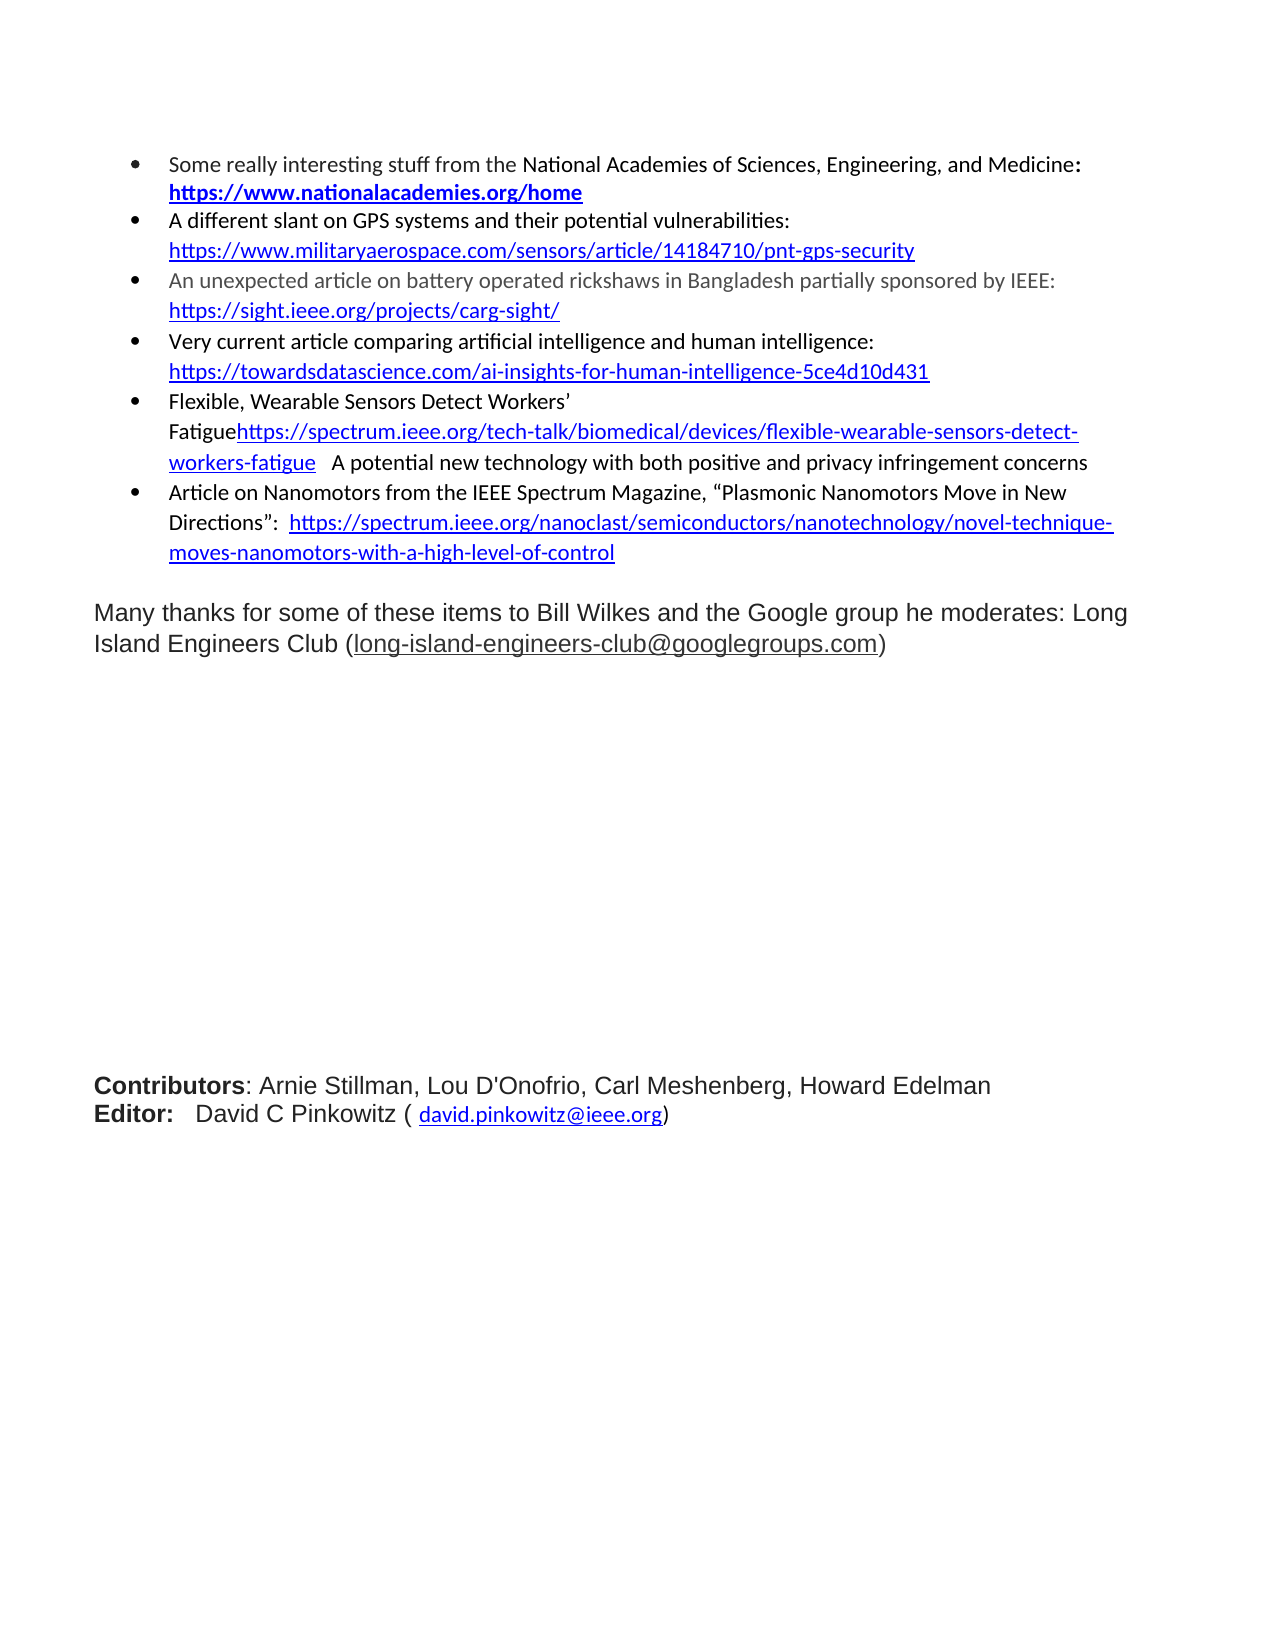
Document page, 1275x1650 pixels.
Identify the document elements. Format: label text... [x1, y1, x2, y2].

text Contributors: Arnie Stillman, Lou D'Onofrio, Carl Meshenberg, Howard Edelman Editor: David C Pinkowitz ( david.pinkowitz@ieee.org) [94, 1071, 1153, 1128]
list Very current article comparing artificial intelligence and human intelligence: https://towardsdatascience.com/ai-insights-for-human-intelligence-5ce4d10d431 [131, 327, 1153, 385]
list Flexible, Wearable Sensors Detect Workers’ Fatiguehttps://spectrum.ieee.org/tech-talk/biomedical/devices/flexible-wearable-sensors-detect-workers-fatigue A potential new technology with both positive and privacy infringement concerns [131, 387, 1153, 476]
list Some really interesting stuff from the National Academies of Sciences, Engineering, and Medicine: https://www.nationalacademies.org/home [131, 150, 1153, 206]
list A different slant on GPS systems and their potential vulnerabilities: https://www.militaryaerospace.com/sensors/article/14184710/pnt-gps-security [131, 206, 1153, 264]
text Many thanks for some of these items to Bill Wilkes and the Google group he moderates: Long Island Engineers Club (long-island-engineers-club@googlegroups.com) [94, 598, 1153, 657]
list An unexpected article on battery operated rickshaws in Bangladesh partially sponsored by IEEE: https://sight.ieee.org/projects/carg-sight/ [131, 266, 1153, 325]
list Article on Nanomotors from the IEEE Spectrum Magazine, “Plasmonic Nanomotors Move in New Directions”: https://spectrum.ieee.org/nanoclast/semiconductors/nanotechnology/novel-technique-moves-nanomotors-with-a-high-level-of-control [131, 478, 1153, 566]
